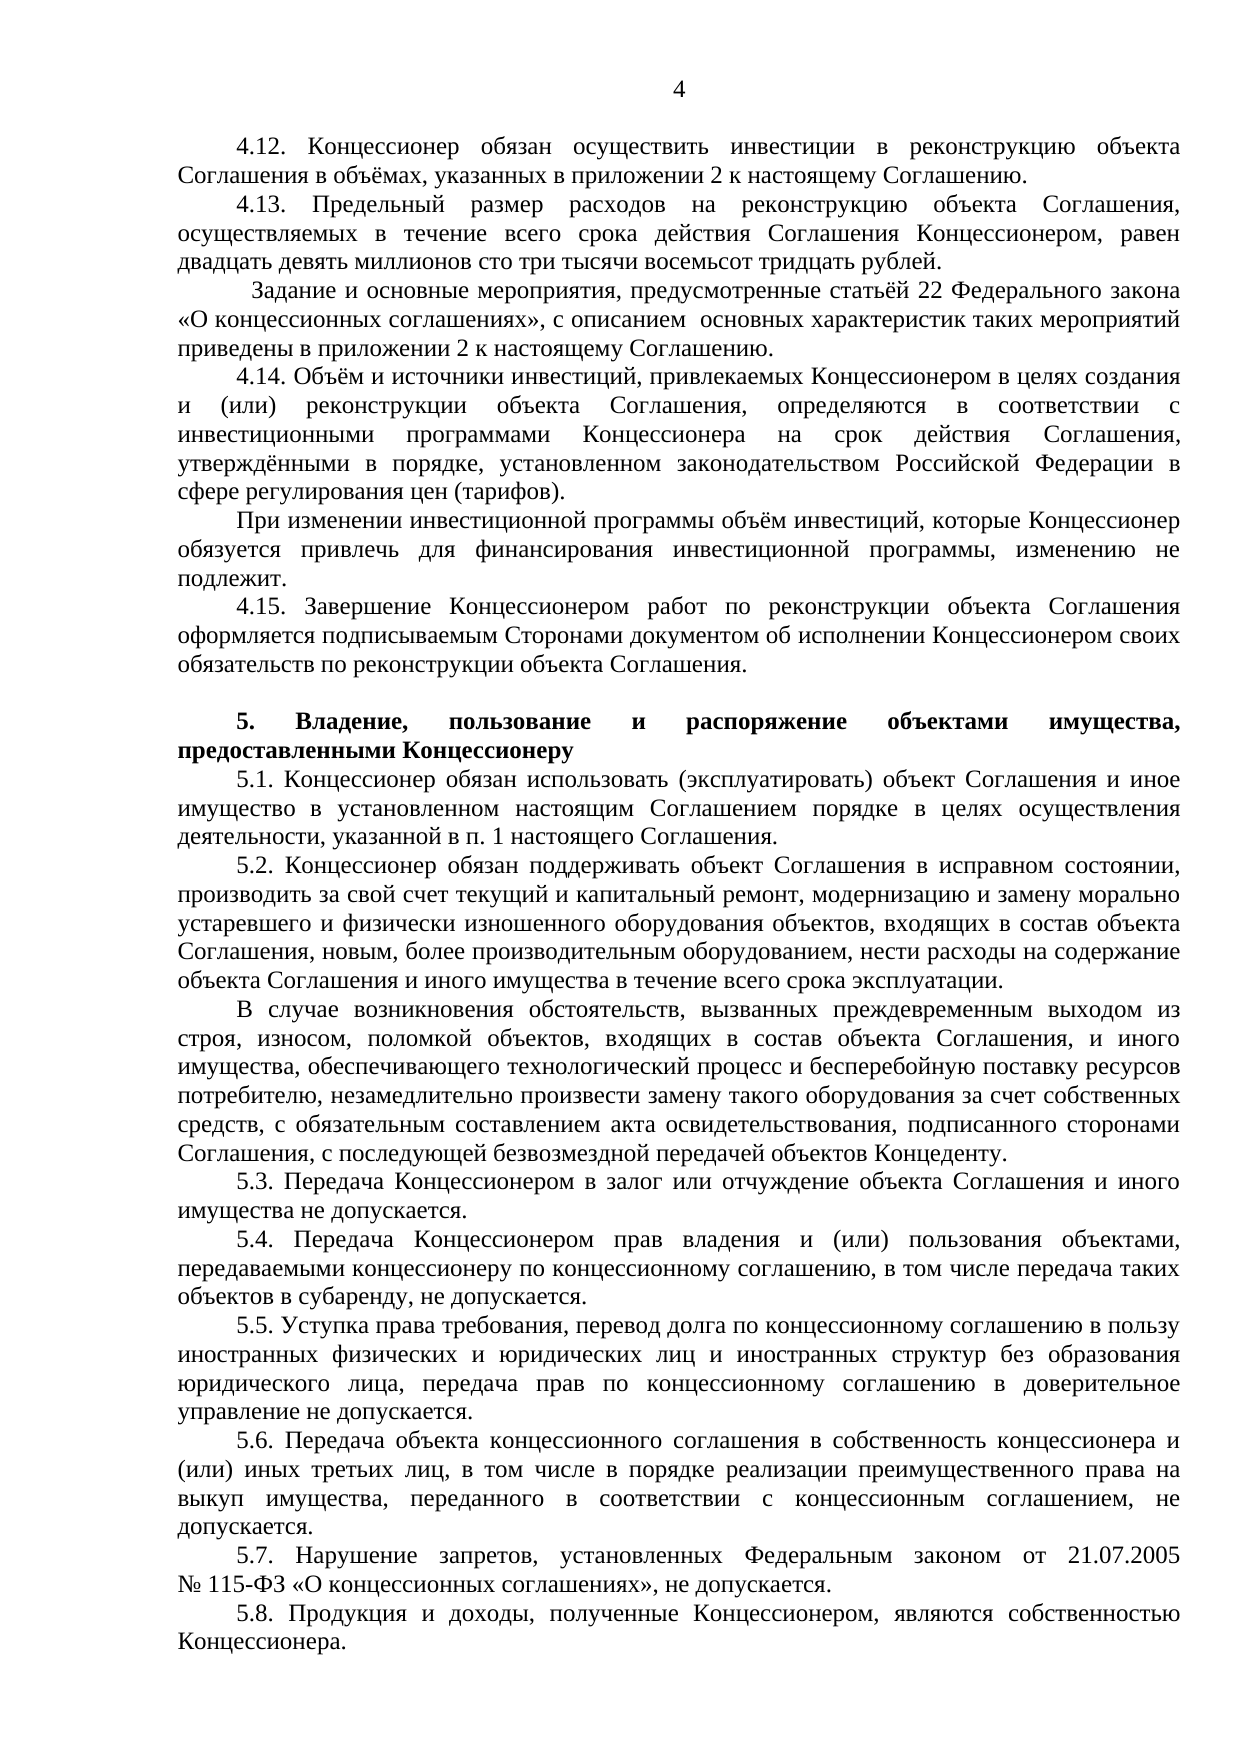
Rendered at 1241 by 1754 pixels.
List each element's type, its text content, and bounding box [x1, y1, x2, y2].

text 5.3. Передача Концессионером в залог или отчуждение объекта Соглашения и иного имущества не допускается. [177, 1166, 1181, 1224]
text 4.14. Объём и источники инвестиций, привлекаемых Концессионером в целях создания и (или) реконструкции объекта Соглашения, определяются в соответствии с инвестиционными программами Концессионера на срок действия Cоглашения, утверждёнными в порядке, установленном законодательством Российской Федерации в сфере регулирования цен (тарифов). [177, 361, 1181, 505]
text 5. Владение, пользование и распоряжение объектами имущества, предоставленными Концессионеру [177, 706, 1181, 764]
text При изменении инвестиционной программы объём инвестиций, которые Концессионер обязуется привлечь для финансирования инвестиционной программы, изменению не подлежит. [177, 505, 1181, 591]
text 4.12. Концессионер обязан осуществить инвестиции в реконструкцию объекта Соглашения в объёмах, указанных в приложении 2 к настоящему Соглашению. [177, 131, 1181, 189]
text 4.13. Предельный размер расходов на реконструкцию объекта Соглашения, осуществляемых в течение всего срока действия Соглашения Концессионером, равен двадцать девять миллионов сто три тысячи восемьсот тридцать рублей. [177, 189, 1181, 275]
text В случае возникновения обстоятельств, вызванных преждевременным выходом из строя, износом, поломкой объектов, входящих в состав объекта Соглашения, и иного имущества, обеспечивающего технологический процесс и бесперебойную поставку ресурсов потребителю, незамедлительно произвести замену такого оборудования за счет собственных средств, с обязательным составлением акта освидетельствования, подписанного сторонами Соглашения, с последующей безвозмездной передачей объектов Концеденту. [177, 994, 1181, 1166]
text 5.4. Передача Концессионером прав владения и (или) пользования объектами, передаваемыми концессионеру по концессионному соглашению, в том числе передача таких объектов в субаренду, не допускается. [177, 1224, 1181, 1310]
text 5.6. Передача объекта концессионного соглашения в собственность концессионера и (или) иных третьих лиц, в том числе в порядке реализации преимущественного права на выкуп имущества, переданного в соответствии с концессионным соглашением, не допускается. [177, 1425, 1181, 1540]
text 5.8. Продукция и доходы, полученные Концессионером, являются собственностью Концессионера. [177, 1598, 1181, 1655]
text 5.2. Концессионер обязан поддерживать объект Соглашения в исправном состоянии, производить за свой счет текущий и капитальный ремонт, модернизацию и замену морально устаревшего и физически изношенного оборудования объектов, входящих в состав объекта Соглашения, новым, более производительным оборудованием, нести расходы на содержание объекта Соглашения и иного имущества в течение всего срока эксплуатации. [177, 850, 1181, 994]
text 5.5. Уступка права требования, перевод долга по концессионному соглашению в пользу иностранных физических и юридических лиц и иностранных структур без образования юридического лица, передача прав по концессионному соглашению в доверительное управление не допускается. [177, 1310, 1181, 1425]
text 5.7. Нарушение запретов, установленных Федеральным законом от 21.07.2005 № 115-ФЗ «О концессионных соглашениях», не допускается. [177, 1540, 1181, 1598]
text Задание и основные мероприятия, предусмотренные статьёй 22 Федерального закона «О концессионных соглашениях», с описанием основных характеристик таких мероприятий приведены в приложении 2 к настоящему Соглашению. [177, 275, 1181, 361]
text 5.1. Концессионер обязан использовать (эксплуатировать) объект Соглашения и иное имущество в установленном настоящим Соглашением порядке в целях осуществления деятельности, указанной в п. 1 настоящего Соглашения. [177, 764, 1181, 850]
text 4.15. Завершение Концессионером работ по реконструкции объекта Соглашения оформляется подписываемым Сторонами документом об исполнении Концессионером своих обязательств по реконструкции объекта Соглашения. [177, 591, 1181, 678]
